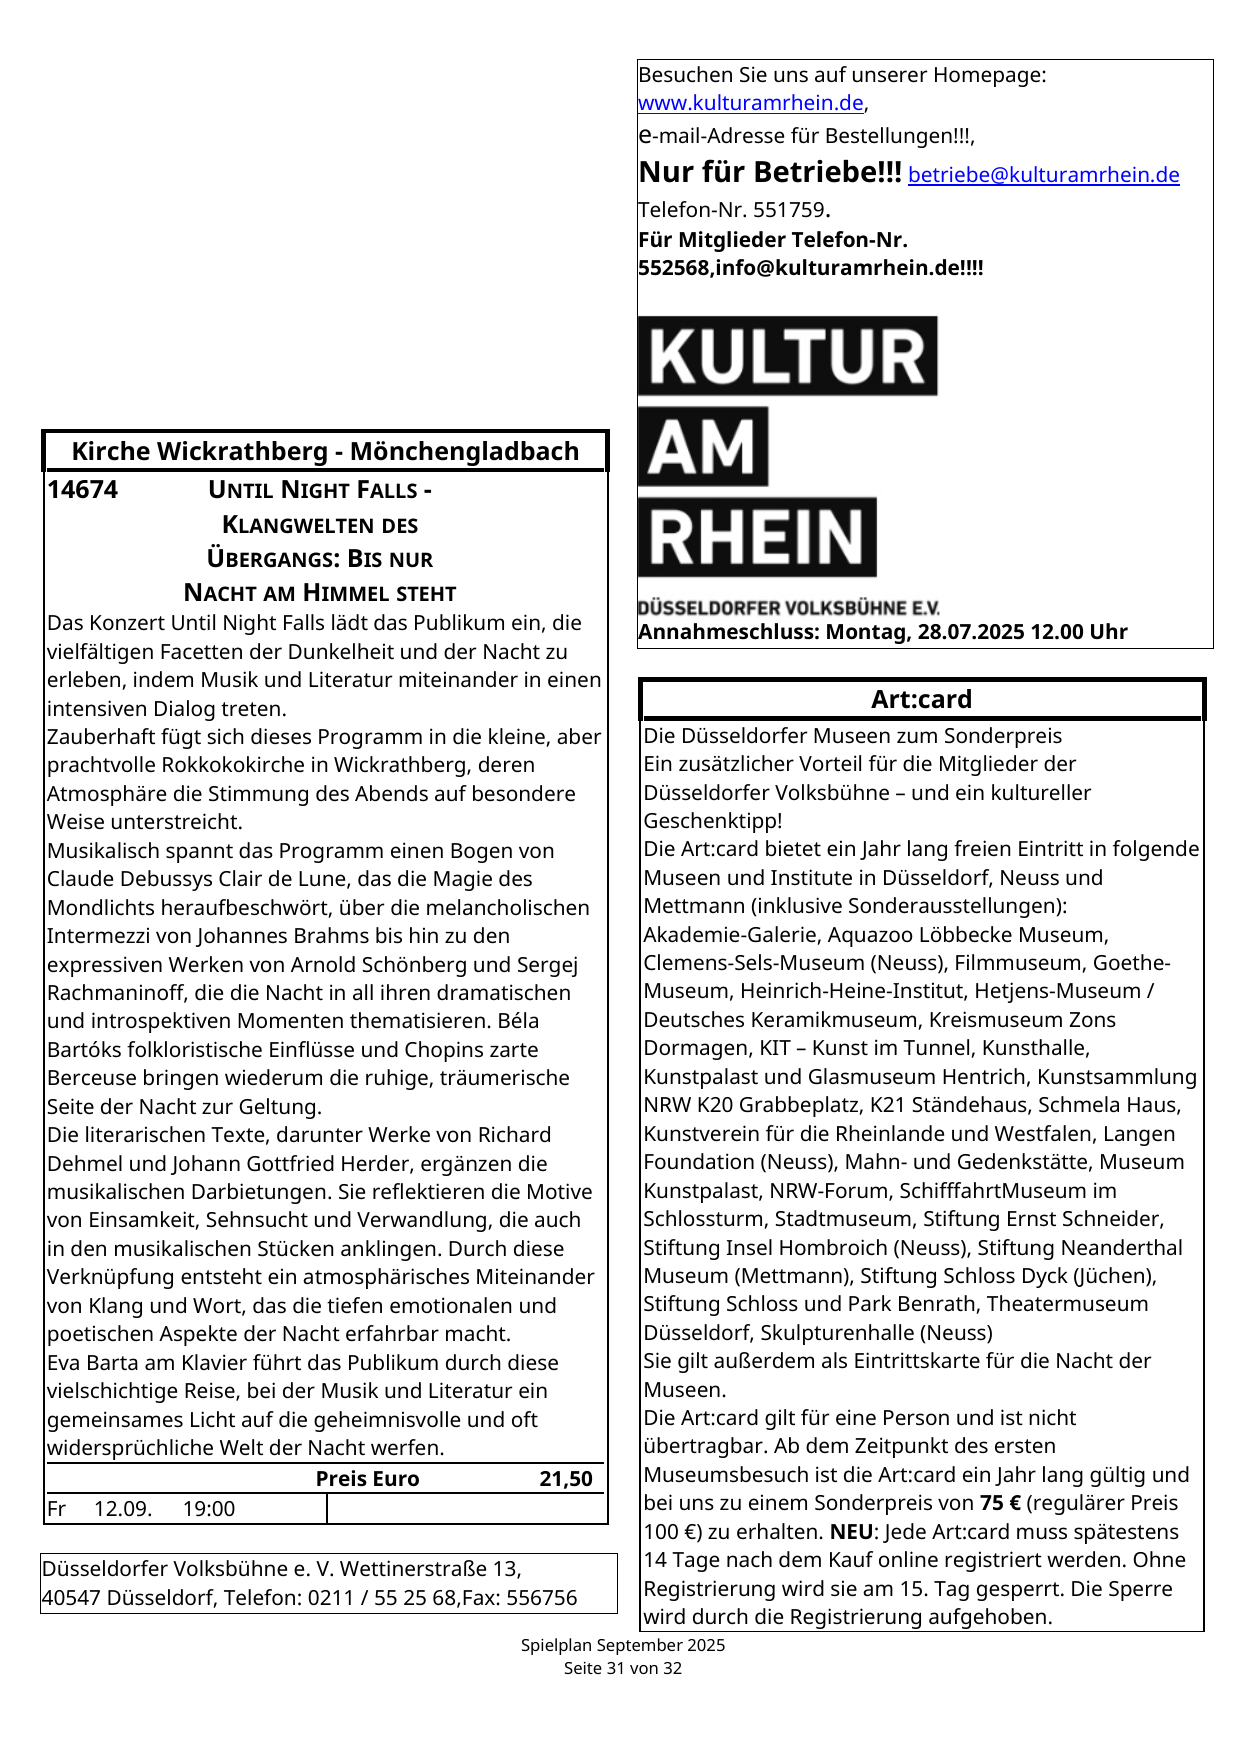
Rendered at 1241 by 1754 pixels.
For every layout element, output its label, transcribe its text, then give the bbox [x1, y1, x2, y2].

table_cell [475, 468, 607, 608]
text Telefon-Nr. 551759. [638, 191, 1205, 225]
text e-mail-Adresse für Bestellungen!!!, [638, 117, 1205, 151]
text Annahmeschluss: Montag, 28.07.2025 12.00 Uhr [638, 616, 1213, 648]
table_cell [253, 1494, 326, 1523]
table_cell [328, 1492, 607, 1523]
table_cell 14674 [45, 468, 165, 608]
table_cell Das Konzert Until Night Falls lädt das Publikum ein, die vielfältigen Facetten der Dunkelheit und der Nacht zu erleben, indem Musik und Literatur miteinander in einen intensiven Dialog treten. Zauberhaft fügt sich dieses Programm in die kleine, aber prachtvolle Rokkokokirche in Wickrathberg, deren Atmosphäre die Stimmung des Abends auf besondere Weise unterstreicht. Musikalisch spannt das Programm einen Bogen von Claude Debussys Clair de Lune, das die Magie des Mondlichts heraufbeschwört, über die melancholischen Intermezzi von Johannes Brahms bis hin zu den expressiven Werken von Arnold Schönberg und Sergej Rachmaninoff, die die Nacht in all ihren dramatischen und introspektiven Momenten thematisieren. Béla Bartóks folkloristische Einflüsse und Chopins zarte Berceuse bringen wiederum die ruhige, träumerische Seite der Nacht zur Geltung. Die literarischen Texte, darunter Werke von Richard Dehmel und Johann Gottfried Herder, ergänzen die musikalischen Darbietungen. Sie reflektieren die Motive von Einsamkeit, Sehnsucht und Verwandlung, die auch in den musikalischen Stücken anklingen. Durch diese Verknüpfung entsteht ein atmosphärisches Miteinander von Klang und Wort, das die tiefen emotionalen und poetischen Aspekte der Nacht erfahrbar macht. Eva Barta am Klavier führt das Publikum durch diese vielschichtige Reise, bei der Musik und Literatur ein gemeinsames Licht auf die geheimnisvolle und oft widersprüchliche Welt der Nacht werfen. [45, 609, 607, 1462]
picture [638, 315, 940, 618]
table_cell 12.09. [91, 1494, 179, 1523]
table_header Kirche Wickrathberg - Mönchengladbach [46, 433, 605, 467]
text Besuchen Sie uns auf unserer Homepage: [638, 60, 1213, 88]
table_cell 19:00 [179, 1494, 253, 1523]
text www.kulturamrhein.de, [638, 88, 1205, 117]
text Für Mitglieder Telefon-Nr. 552568,info@kulturamrhein.de!!!! [638, 225, 1205, 282]
table_header Art:card [643, 682, 1202, 716]
text Nur für Betriebe!!! betriebe@kulturamrhein.de [638, 151, 1205, 191]
table_cell [45, 1462, 312, 1492]
text Düsseldorfer Volksbühne e. V. Wettinerstraße 13, [41, 1554, 617, 1582]
table_cell Fr [45, 1492, 91, 1523]
text 40547 Düsseldorf, Telefon: 0211 / 55 25 68,Fax: 556756 [41, 1582, 617, 1613]
table_cell Preis Euro 21,50 [313, 1462, 607, 1492]
